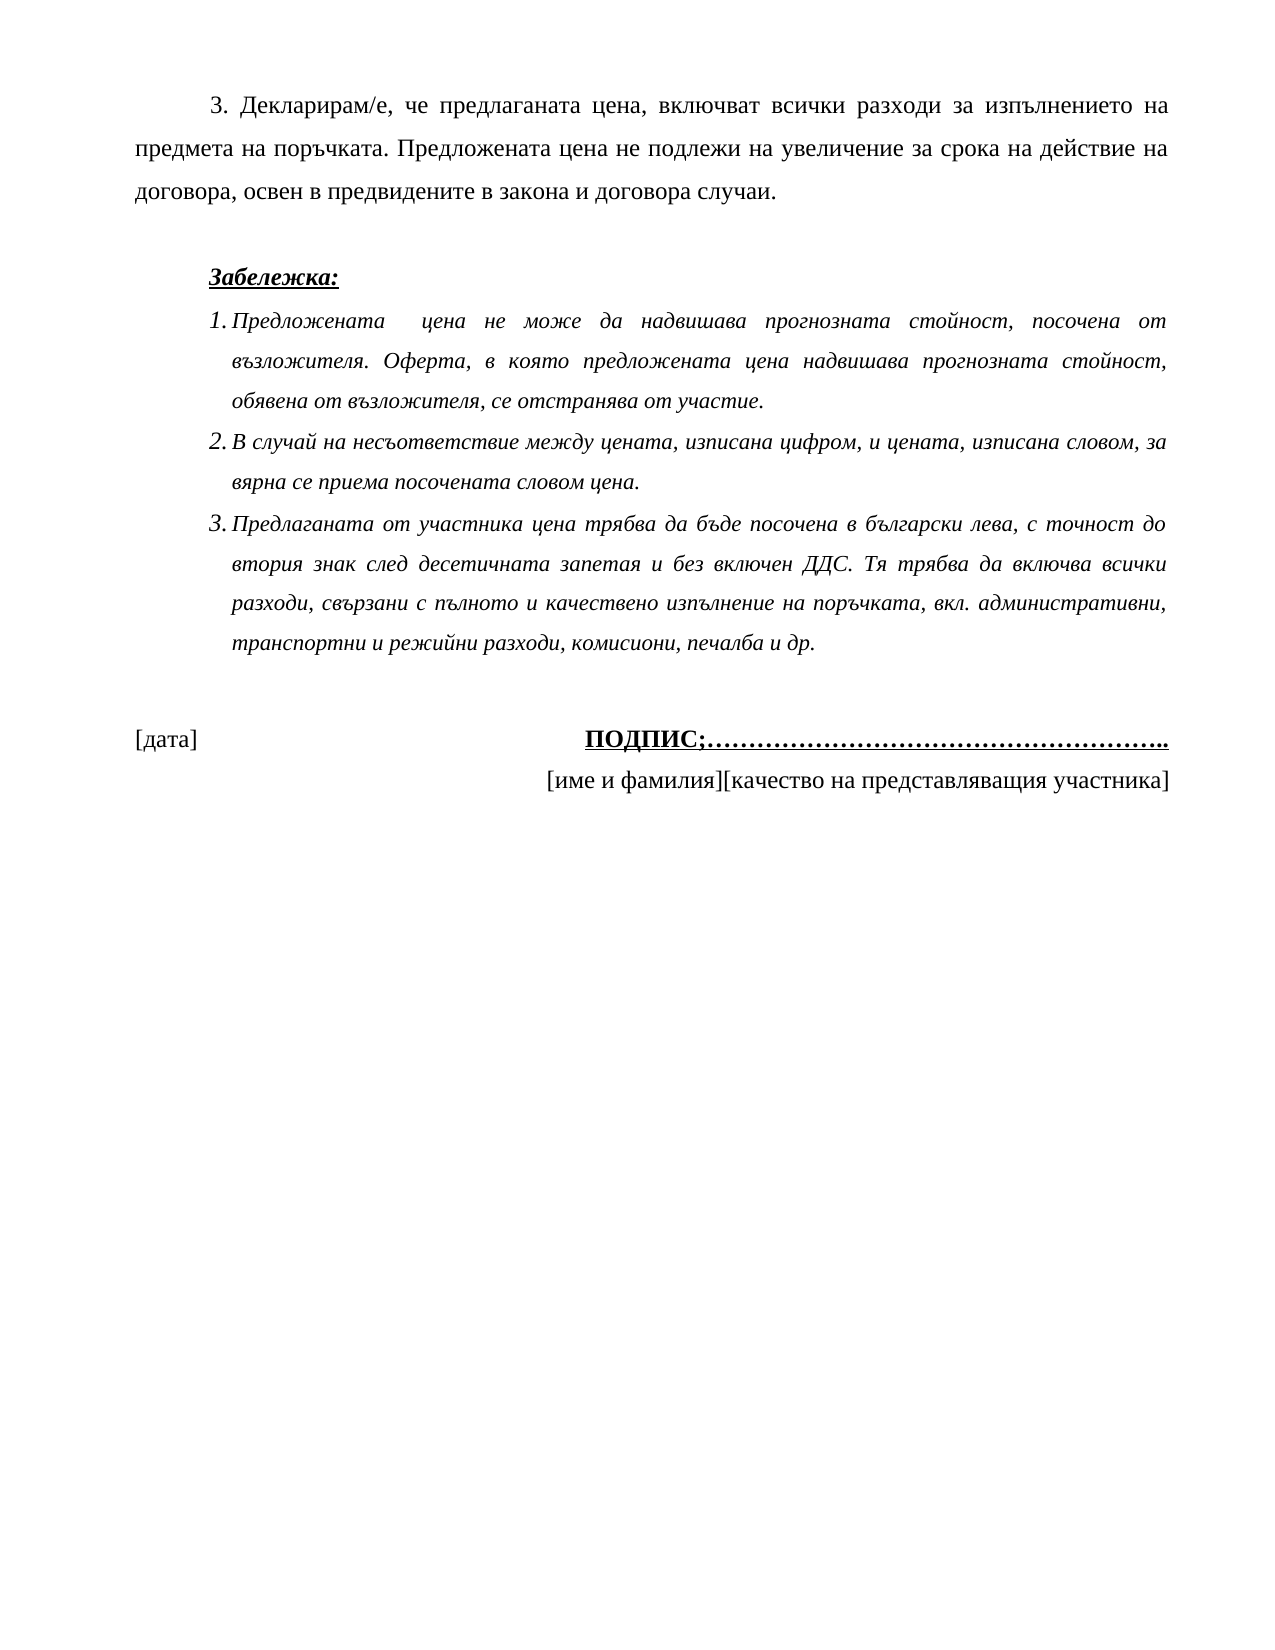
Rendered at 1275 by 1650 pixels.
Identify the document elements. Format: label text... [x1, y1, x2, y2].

text Забележка: [135, 262, 1170, 291]
list В случай на несъответствие между цената, изписана цифром, и цената, изписана словом, за вярна се приема посочената словом цена. [209, 426, 1170, 495]
text 3. Декларирам/е, че предлаганата цена, включват всички разходи за изпълнението на предмета на поръчката. Предложената цена не подлежи на увеличение за срока на действие на договора, освен в предвидените в закона и договора случаи. [135, 90, 1170, 205]
list Предлаганата от участника цена трябва да бъде посочена в български лева, с точност до втория знак след десетичната запетая и без включен ДДС. Тя трябва да включва всички разходи, свързани с пълното и качествено изпълнение на поръчката, вкл. административни, транспортни и режийни разходи, комисиони, печалба и др. [209, 508, 1170, 655]
list Предложената цена не може да надвишава прогнозната стойност, посочена от възложителя. Оферта, в която предложената цена надвишава прогнозната стойност, обявена от възложителя, се отстранява от участие. [209, 306, 1170, 413]
text [име и фамилия][качество на представляващия участника] [135, 765, 1170, 794]
text [дата] ПОДПИС;……………………………………………….. [135, 724, 1170, 752]
